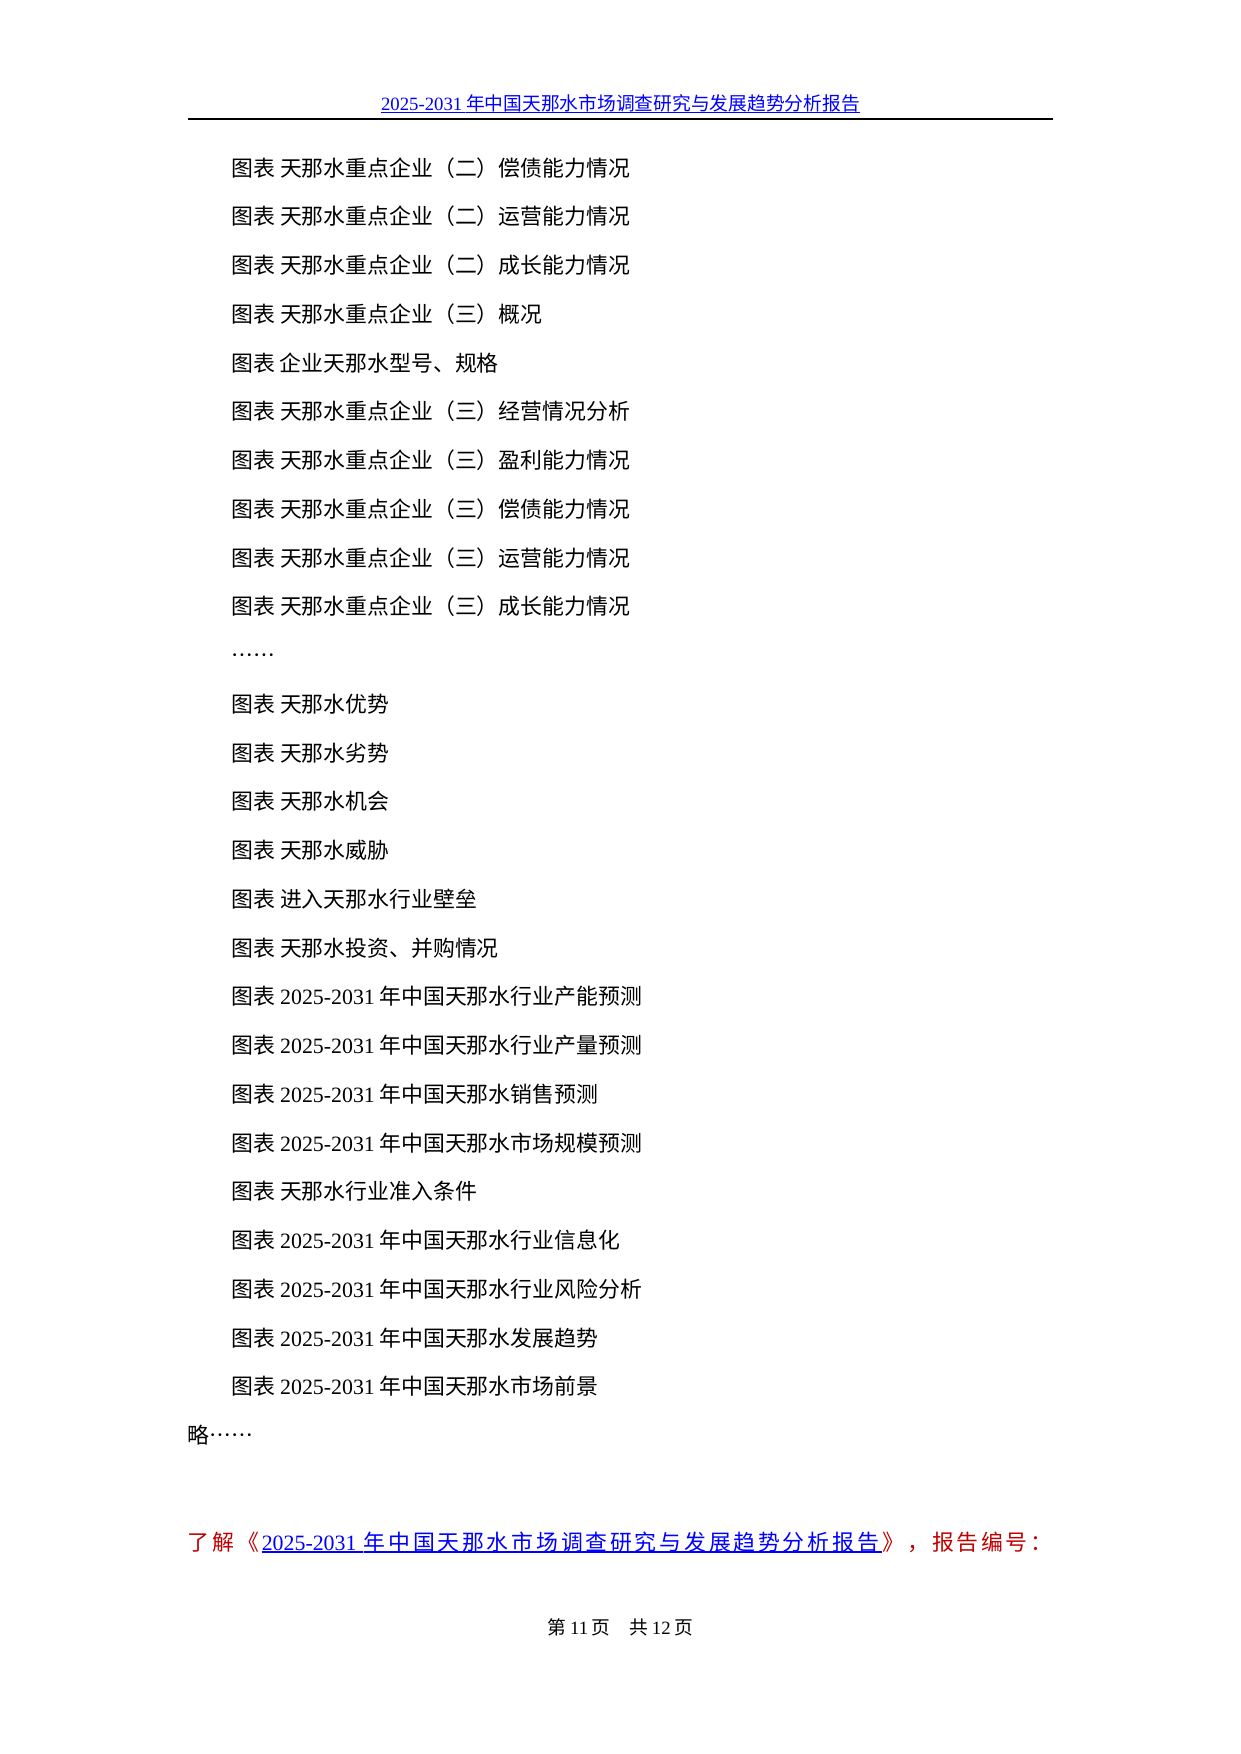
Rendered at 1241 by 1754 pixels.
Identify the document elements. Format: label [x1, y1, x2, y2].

text [187, 1524, 1053, 1557]
text [187, 150, 1053, 1450]
